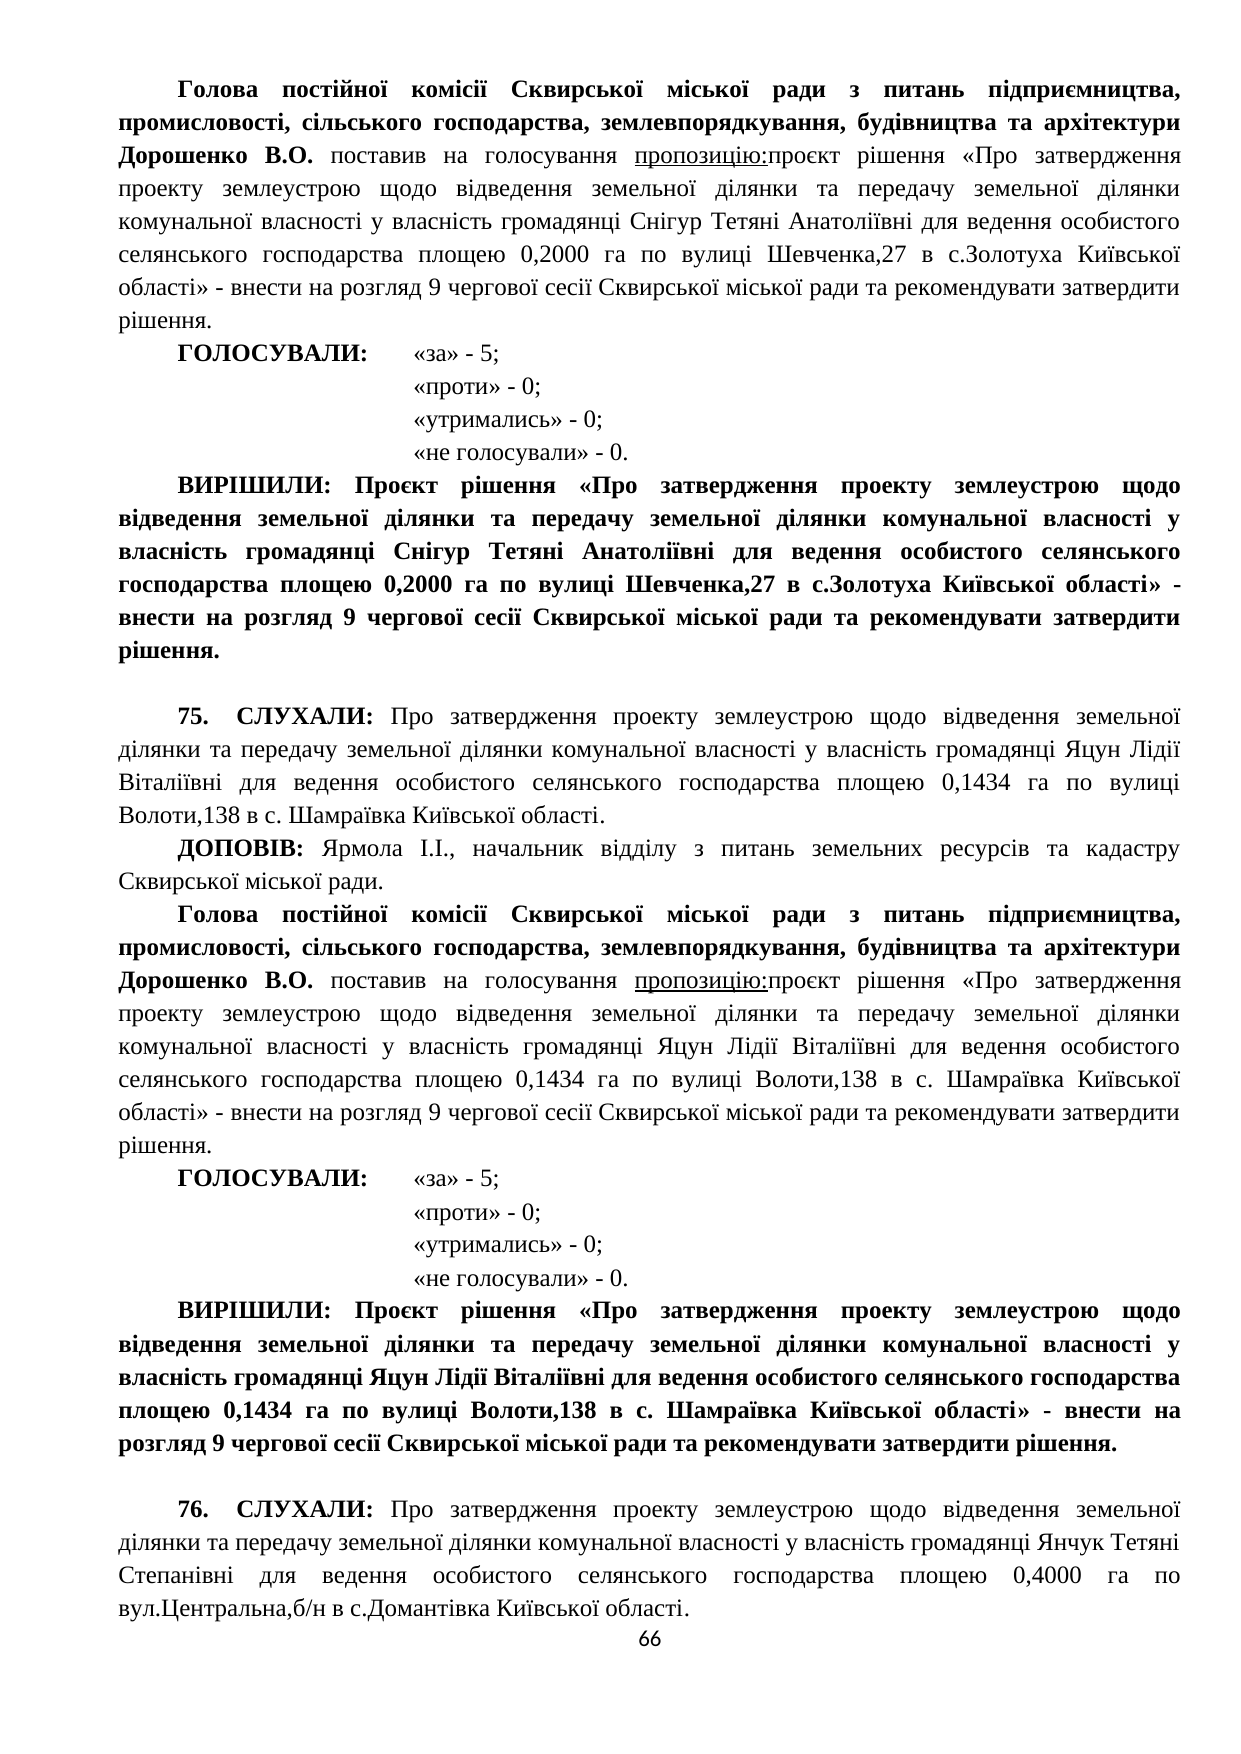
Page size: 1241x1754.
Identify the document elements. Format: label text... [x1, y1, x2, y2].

text «утримались» - 0; [118, 1229, 1181, 1258]
text «не голосували» - 0. [118, 437, 1181, 466]
text Голова постійної комісії Сквирської міської ради з питань підприємництва, промисловості, сільського господарства, землевпорядкування, будівництва та архітектури Дорошенко В.О. поставив на голосування пропозицію:проєкт рішення «Про затвердження проекту землеустрою щодо відведення земельної ділянки та передачу земельної ділянки комунальної власності у власність громадянці Снігур Тетяні Анатоліївні для ведення особистого селянського господарства площею 0,2000 га по вулиці Шевченка,27 в с.Золотуха Київської області» - внести на розгляд 9 чергової сесії Сквирської міської ради та рекомендувати затвердити рішення. [118, 74, 1181, 334]
list СЛУХАЛИ: Про затвердження проекту землеустрою щодо відведення земельної ділянки та передачу земельної ділянки комунальної власності у власність громадянці Яцун Лідії Віталіївні для ведення особистого селянського господарства площею 0,1434 га по вулиці Волоти,138 в с. Шамраївка Київської області. [118, 701, 1181, 829]
text Голова постійної комісії Сквирської міської ради з питань підприємництва, промисловості, сільського господарства, землевпорядкування, будівництва та архітектури Дорошенко В.О. поставив на голосування пропозицію:проєкт рішення «Про затвердження проекту землеустрою щодо відведення земельної ділянки та передачу земельної ділянки комунальної власності у власність громадянці Яцун Лідії Віталіївні для ведення особистого селянського господарства площею 0,1434 га по вулиці Волоти,138 в с. Шамраївка Київської області» - внести на розгляд 9 чергової сесії Сквирської міської ради та рекомендувати затвердити рішення. [118, 899, 1181, 1159]
text «проти» - 0; [118, 371, 1181, 400]
text «утримались» - 0; [118, 404, 1181, 433]
text ГОЛОСУВАЛИ: «за» - 5; [118, 1163, 1181, 1192]
text «проти» - 0; [118, 1197, 1181, 1225]
text ДОПОВІВ: Ярмола І.І., начальник відділу з питань земельних ресурсів та кадастру Сквирської міської ради. [118, 833, 1181, 895]
text «не голосували» - 0. [118, 1263, 1181, 1291]
list СЛУХАЛИ: Про затвердження проекту землеустрою щодо відведення земельної ділянки та передачу земельної ділянки комунальної власності у власність громадянці Янчук Тетяні Степанівні для ведення особистого cелянського господарства площею 0,4000 га по вул.Центральна,б/н в с.Домантівка Київської області. [118, 1494, 1181, 1622]
text ГОЛОСУВАЛИ: «за» - 5; [118, 338, 1181, 367]
text ВИРІШИЛИ: Проєкт рішення «Про затвердження проекту землеустрою щодо відведення земельної ділянки та передачу земельної ділянки комунальної власності у власність громадянці Снігур Тетяні Анатоліївні для ведення особистого селянського господарства площею 0,2000 га по вулиці Шевченка,27 в с.Золотуха Київської області» - внести на розгляд 9 чергової сесії Сквирської міської ради та рекомендувати затвердити рішення. [118, 470, 1181, 664]
text ВИРІШИЛИ: Проєкт рішення «Про затвердження проекту землеустрою щодо відведення земельної ділянки та передачу земельної ділянки комунальної власності у власність громадянці Яцун Лідії Віталіївні для ведення особистого селянського господарства площею 0,1434 га по вулиці Волоти,138 в с. Шамраївка Київської області» - внести на розгляд 9 чергової сесії Сквирської міської ради та рекомендувати затвердити рішення. [118, 1296, 1181, 1456]
